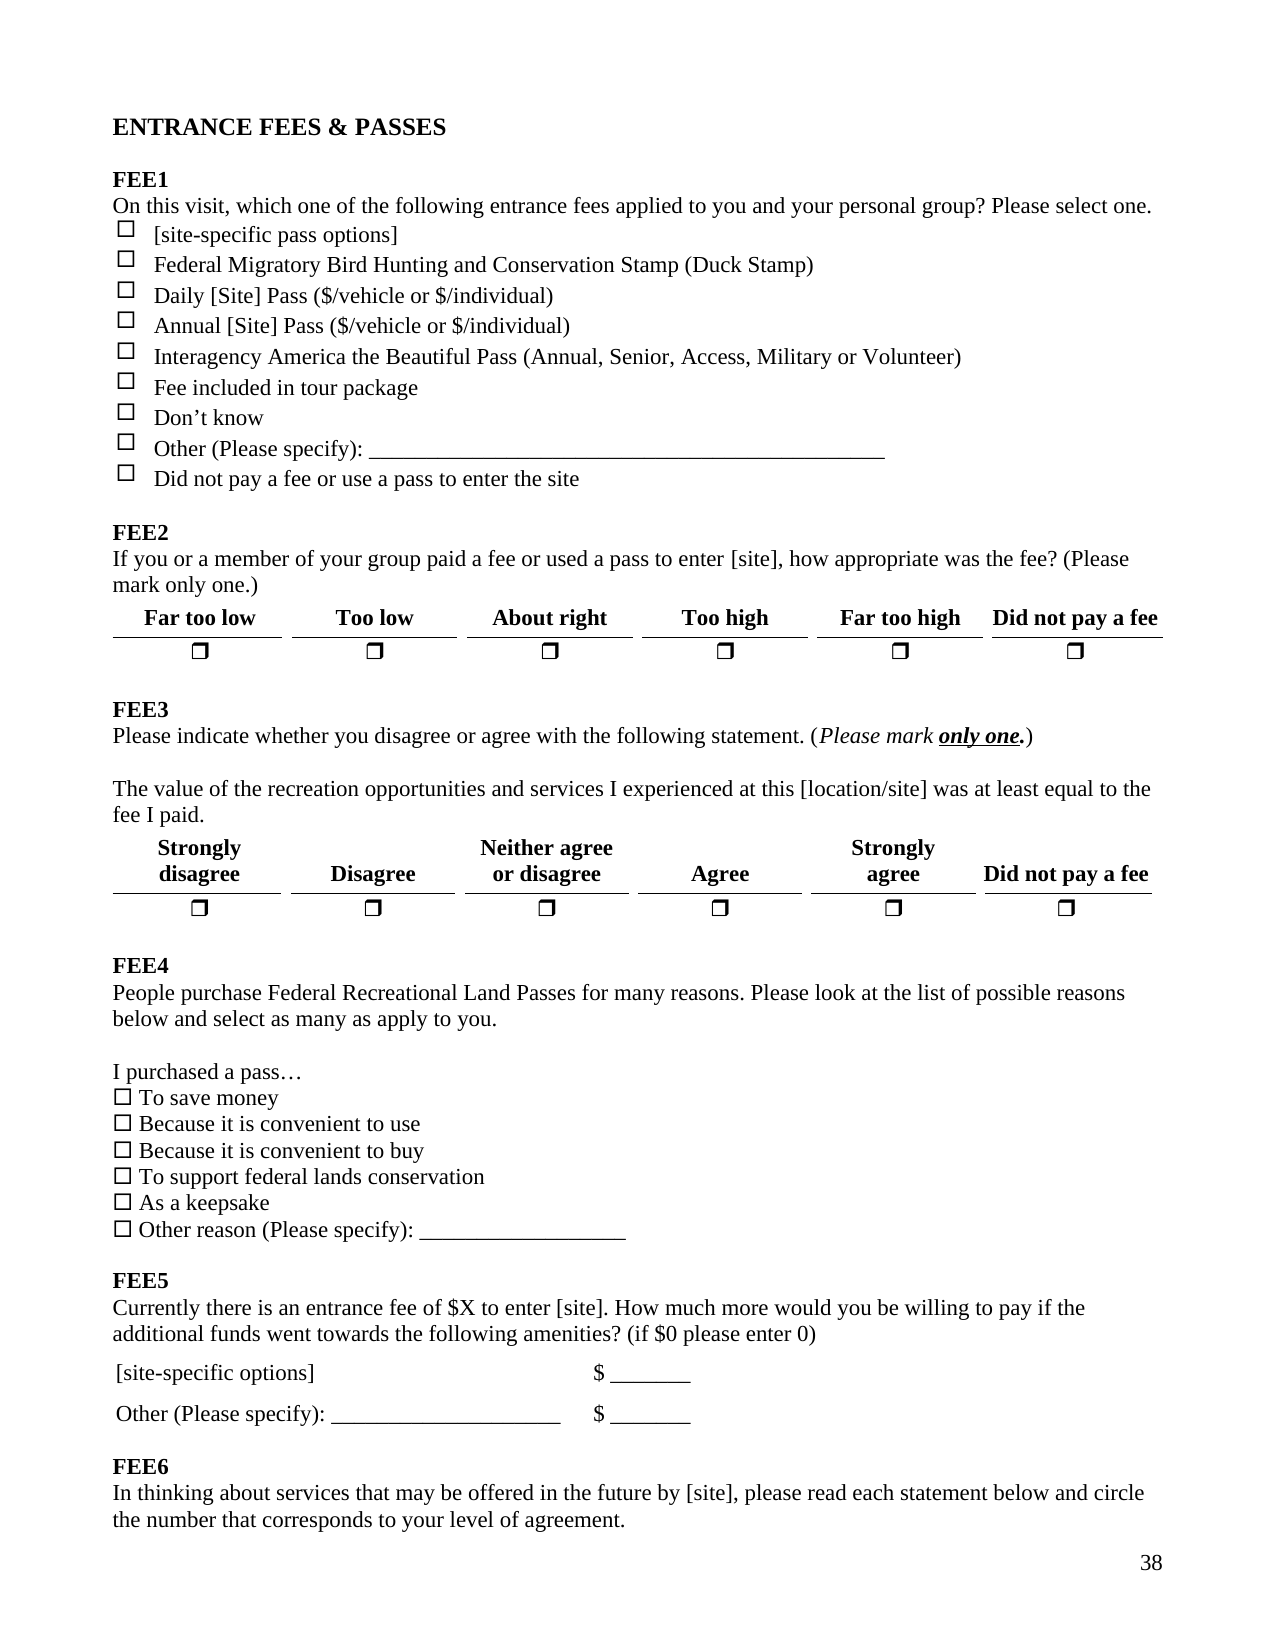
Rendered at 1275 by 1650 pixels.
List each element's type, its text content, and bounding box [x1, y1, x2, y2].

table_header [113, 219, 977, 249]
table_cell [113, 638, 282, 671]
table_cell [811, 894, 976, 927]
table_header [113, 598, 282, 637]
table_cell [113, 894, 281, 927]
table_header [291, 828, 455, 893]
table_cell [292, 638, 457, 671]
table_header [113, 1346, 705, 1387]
text On this visit, which one of the following entrance fees applied to you and your personal group? Please select one. [112, 193, 1162, 219]
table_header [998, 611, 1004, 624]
text Currently there is an entrance fee of $X to enter [site]. How much more would you be willing to pay if the additional funds went towards the following amenities? (if $0 please enter 0) [112, 1293, 1162, 1346]
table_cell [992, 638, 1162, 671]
text If you or a member of your group paid a fee or used a pass to enter [site], how appropriate was the fee? (Please mark only one.) [112, 545, 1162, 598]
text Please indicate whether you disagree or agree with the following statement. (Please mark only one.) [112, 722, 1162, 749]
text In thinking about services that may be offered in the future by [site], please read each statement below and circle the number that corresponds to your level of agreement. [112, 1479, 1162, 1532]
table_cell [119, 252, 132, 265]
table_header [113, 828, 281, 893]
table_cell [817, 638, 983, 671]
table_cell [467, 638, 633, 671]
text The value of the recreation opportunities and services I experienced at this [location/site] was at least equal to the fee I paid. [112, 775, 1162, 828]
text To support federal lands conservation [112, 1163, 1162, 1189]
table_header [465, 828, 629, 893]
text Because it is convenient to use [112, 1110, 1162, 1137]
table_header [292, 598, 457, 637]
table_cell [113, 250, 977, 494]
text Other reason (Please specify): __________________ [112, 1216, 1162, 1242]
text Because it is convenient to buy [112, 1137, 1162, 1163]
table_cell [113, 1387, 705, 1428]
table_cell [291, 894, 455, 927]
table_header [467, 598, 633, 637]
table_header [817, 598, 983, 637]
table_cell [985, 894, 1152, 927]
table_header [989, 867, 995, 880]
text As a keepsake [112, 1189, 1162, 1216]
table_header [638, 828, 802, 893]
text I purchased a pass… [112, 1058, 1162, 1084]
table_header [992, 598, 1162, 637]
subtitle ENTRANCE FEES & PASSES [112, 112, 1162, 141]
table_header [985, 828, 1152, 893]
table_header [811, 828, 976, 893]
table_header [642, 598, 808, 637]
text People purchase Federal Recreational Land Passes for many reasons. Please look at the list of possible reasons below and select as many as apply to you. [112, 979, 1162, 1031]
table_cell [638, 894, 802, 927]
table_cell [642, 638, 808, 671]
text To save money [112, 1084, 1162, 1110]
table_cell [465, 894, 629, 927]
